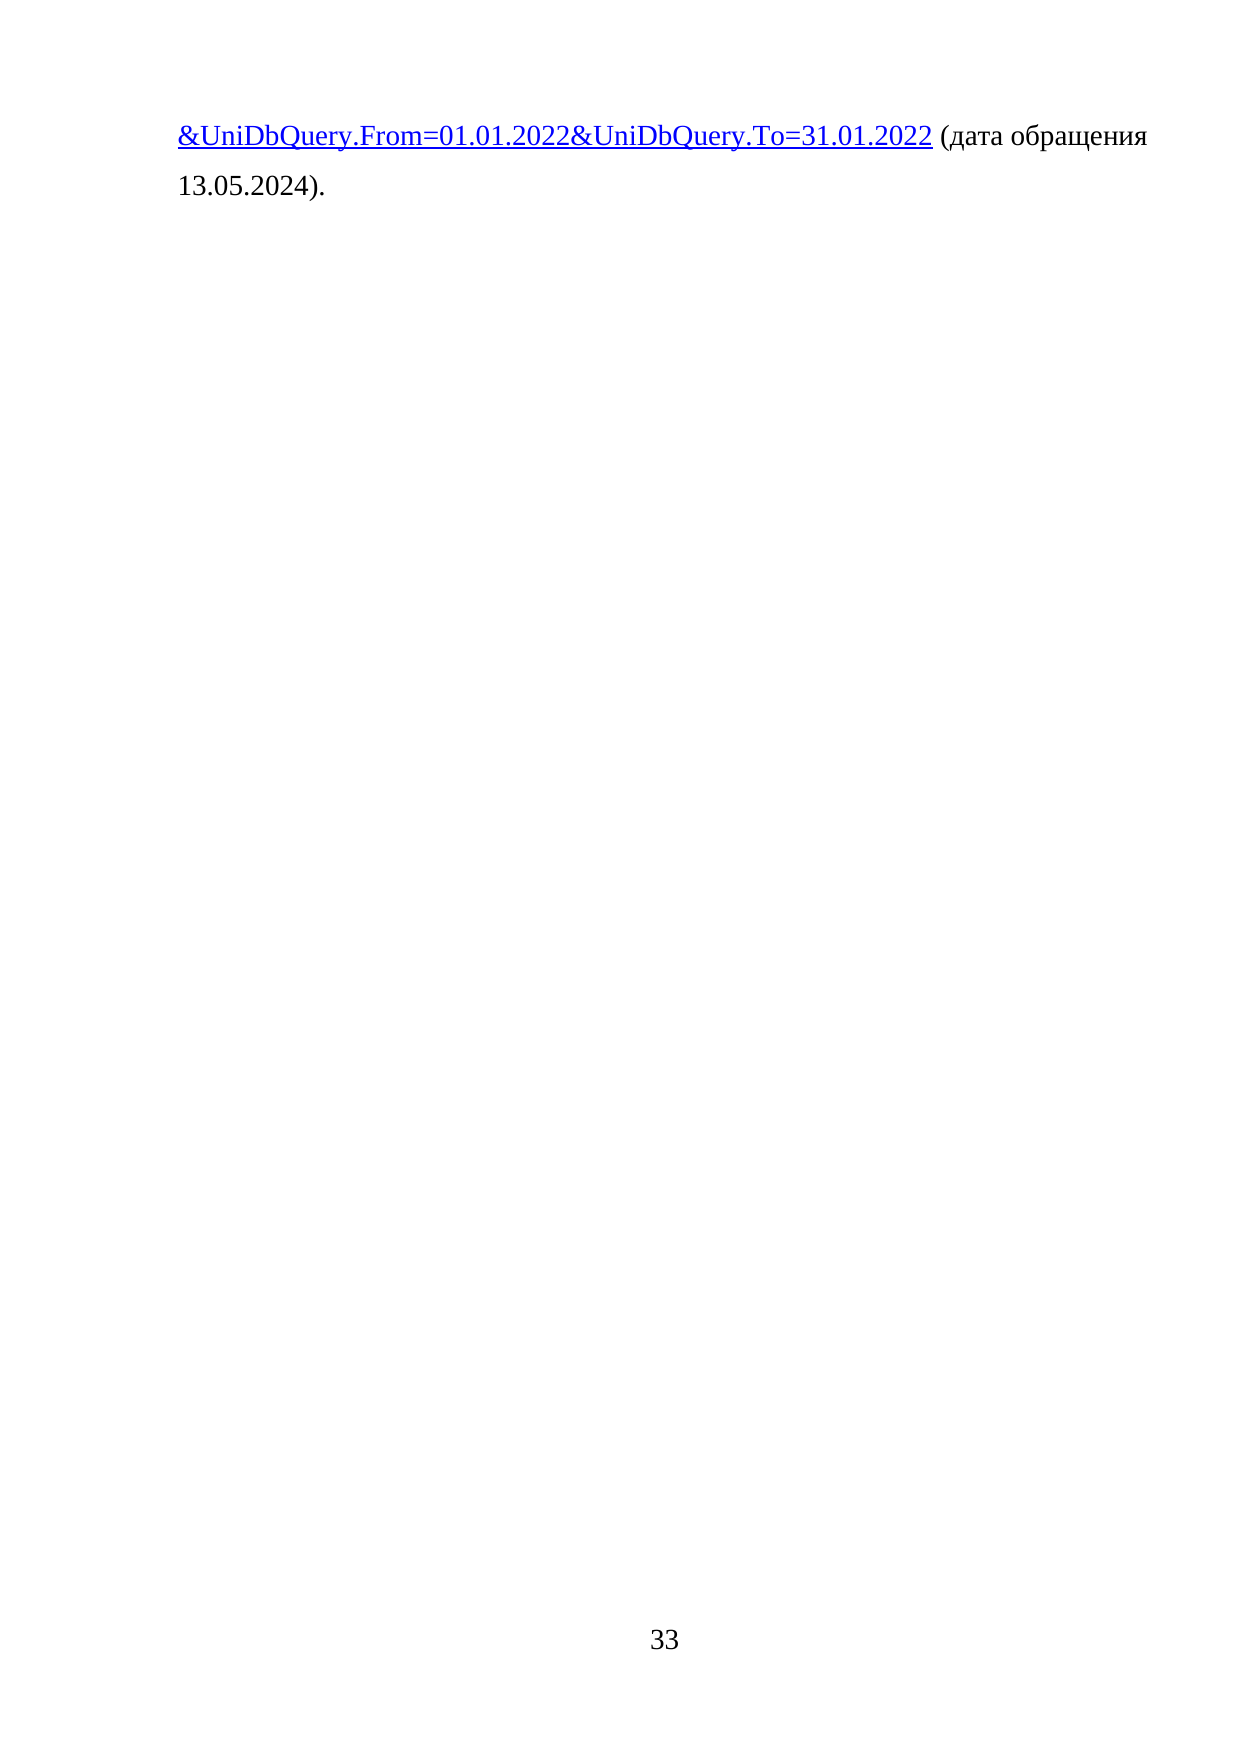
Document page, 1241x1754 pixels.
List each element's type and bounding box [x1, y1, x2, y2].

list [177, 118, 1152, 202]
